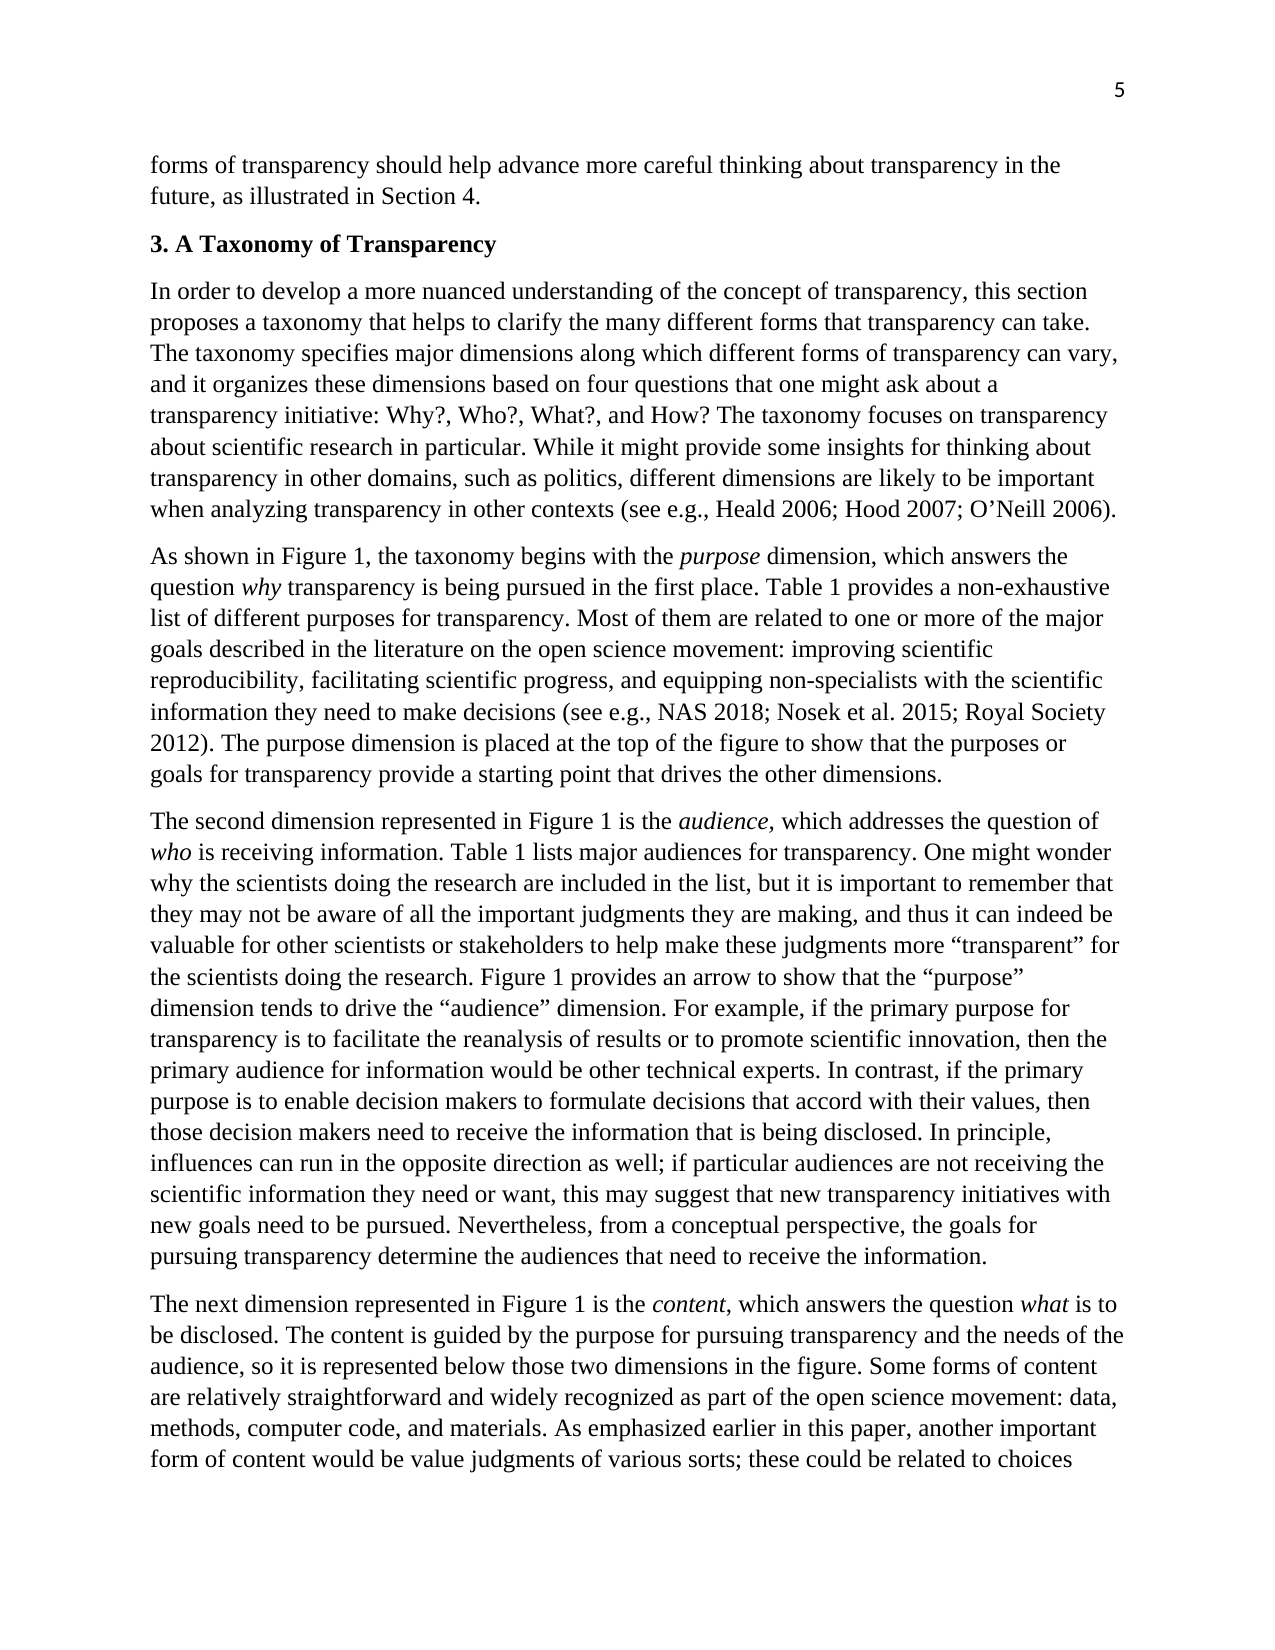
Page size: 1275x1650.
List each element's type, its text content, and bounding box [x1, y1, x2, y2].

text As shown in Figure 1, the taxonomy begins with the purpose dimension, which answers the question why transparency is being pursued in the first place. Table 1 provides a non-exhaustive list of different purposes for transparency. Most of them are related to one or more of the major goals described in the literature on the open science movement: improving scientific reproducibility, facilitating scientific progress, and equipping non-specialists with the scientific information they need to make decisions (see e.g., NAS 2018; Nosek et al. 2015; Royal Society 2012). The purpose dimension is placed at the top of the figure to show that the purposes or goals for transparency provide a starting point that drives the other dimensions. [150, 541, 1125, 787]
text 3. A Taxonomy of Transparency [150, 229, 1125, 257]
text The second dimension represented in Figure 1 is the audience, which addresses the question of who is receiving information. Table 1 lists major audiences for transparency. One might wonder why the scientists doing the research are included in the list, but it is important to remember that they may not be aware of all the important judgments they are making, and thus it can indeed be valuable for other scientists or stakeholders to help make these judgments more “transparent” for the scientists doing the research. Figure 1 provides an arrow to show that the “purpose” dimension tends to drive the “audience” dimension. For example, if the primary purpose for transparency is to facilitate the reanalysis of results or to promote scientific innovation, then the primary audience for information would be other technical experts. In contrast, if the primary purpose is to enable decision makers to formulate decisions that accord with their values, then those decision makers need to receive the information that is being disclosed. In principle, influences can run in the opposite direction as well; if particular audiences are not receiving the scientific information they need or want, this may suggest that new transparency initiatives with new goals need to be pursued. Nevertheless, from a conceptual perspective, the goals for pursuing transparency determine the audiences that need to receive the information. [150, 806, 1125, 1270]
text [150, 1289, 1125, 1473]
text In order to develop a more nuanced understanding of the concept of transparency, this section proposes a taxonomy that helps to clarify the many different forms that transparency can take. The taxonomy specifies major dimensions along which different forms of transparency can vary, and it organizes these dimensions based on four questions that one might ask about a transparency initiative: Why?, Who?, What?, and How? The taxonomy focuses on transparency about scientific research in particular. While it might provide some insights for thinking about transparency in other domains, such as politics, different dimensions are likely to be important when analyzing transparency in other contexts (see e.g., Heald 2006; Hood 2007; O’Neill 2006). [150, 276, 1125, 522]
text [150, 150, 1125, 210]
